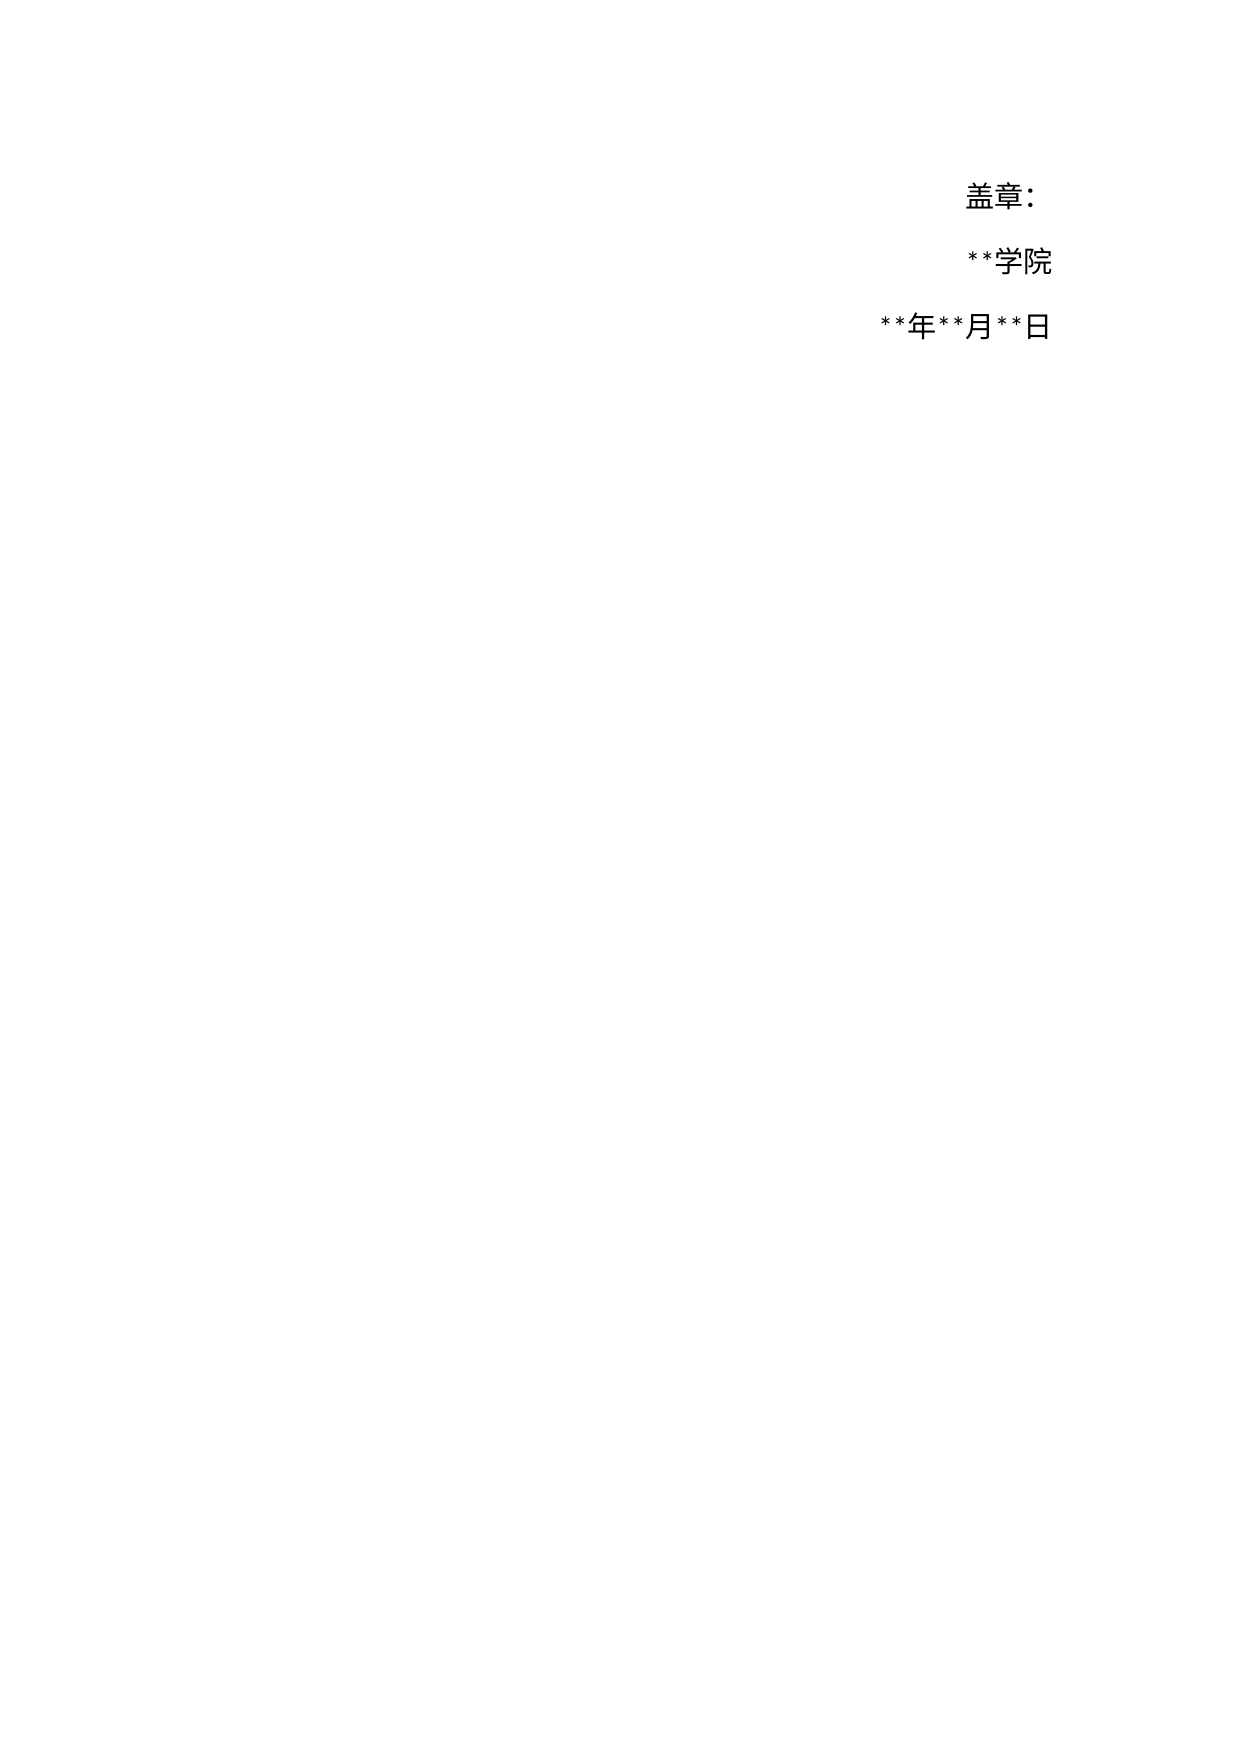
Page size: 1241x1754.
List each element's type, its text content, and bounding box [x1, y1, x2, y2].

text 盖章： [187, 162, 1053, 227]
text **年**月**日 [187, 292, 1053, 357]
text **学院 [187, 227, 1053, 292]
